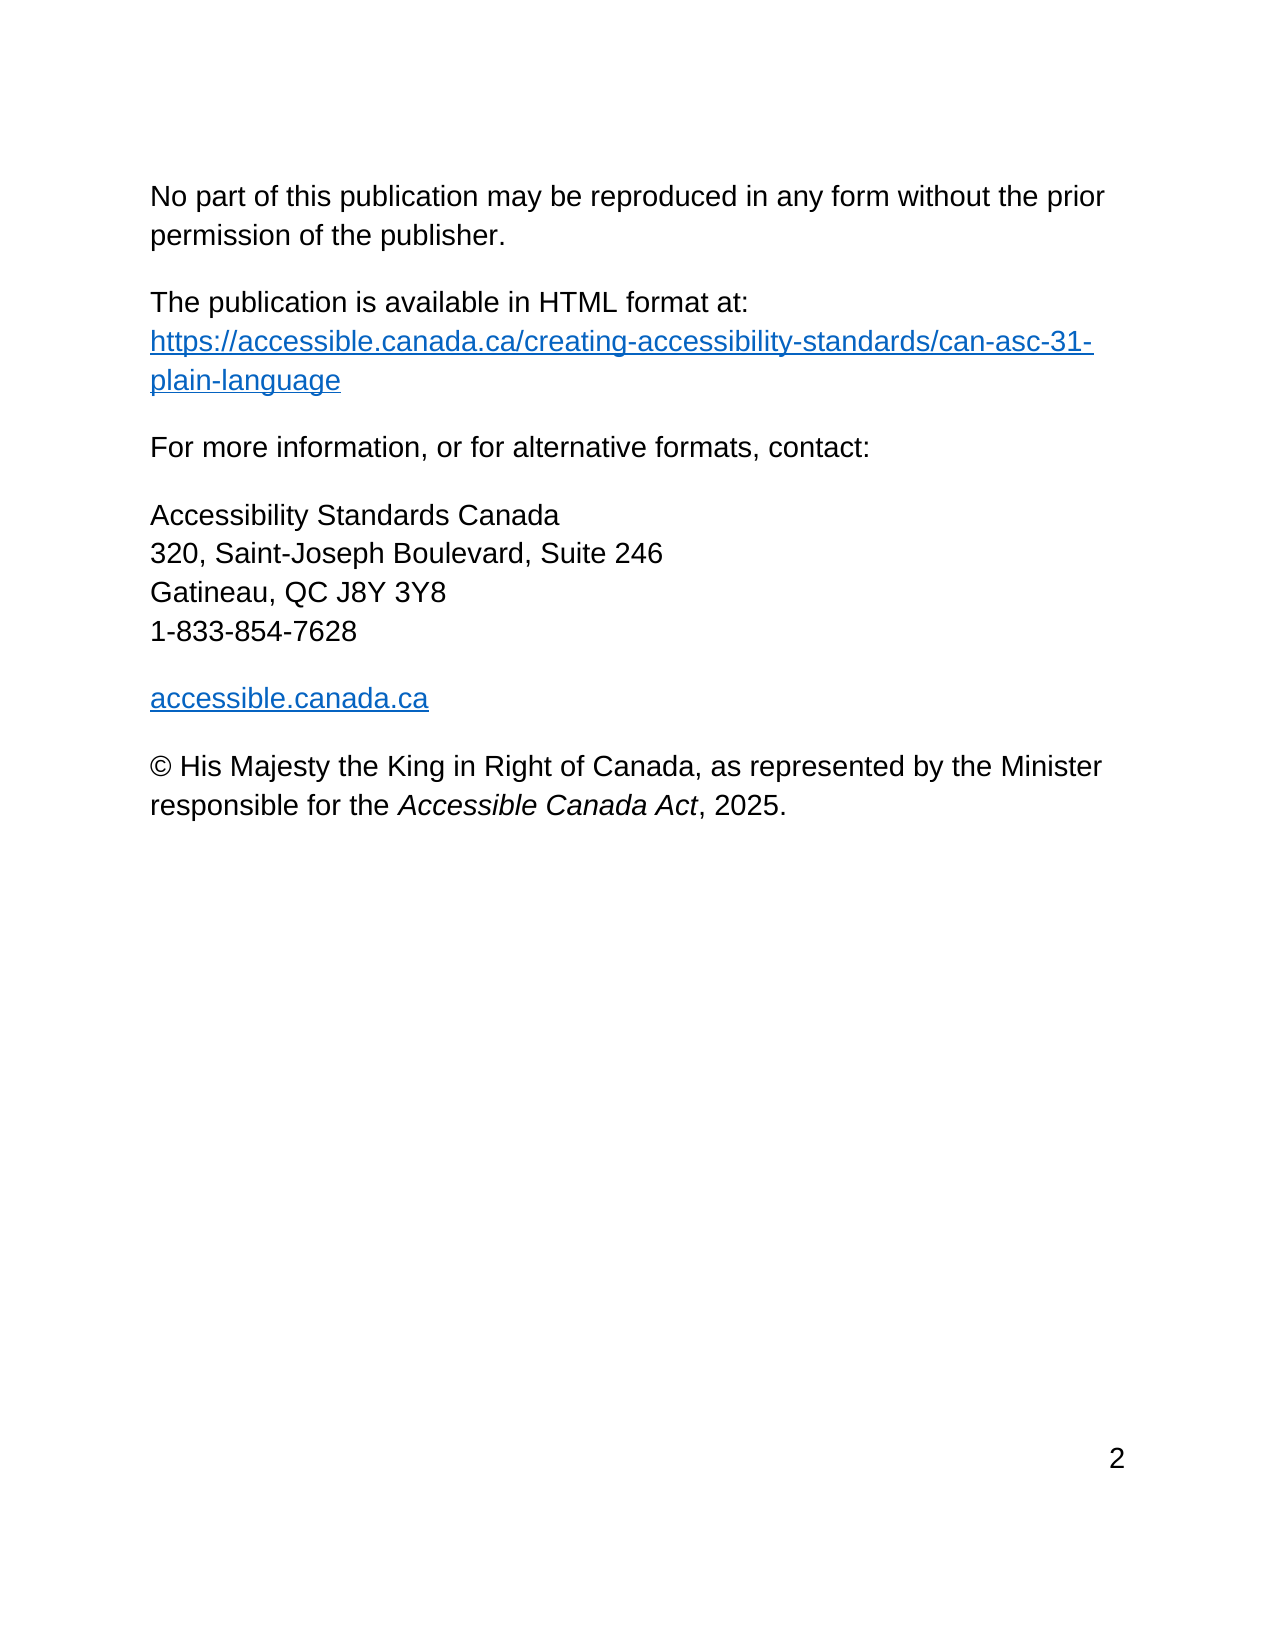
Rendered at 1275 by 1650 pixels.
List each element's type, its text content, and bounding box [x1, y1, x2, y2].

text The publication is available in HTML format at: https://accessible.canada.ca/creating-accessibility-standards/can-asc-31-plain-language [150, 285, 1125, 396]
text accessible.canada.ca [150, 681, 1125, 715]
text © His Majesty the King in Right of Canada, as represented by the Minister responsible for the Accessible Canada Act, 2025. [150, 749, 1125, 821]
text For more information, or for alternative formats, contact: [150, 430, 1125, 464]
text Accessibility Standards Canada 320, Saint-Joseph Boulevard, Suite 246 Gatineau, QC J8Y 3Y8 1-833-854-7628 [150, 498, 1125, 647]
text No part of this publication may be reproduced in any form without the prior permission of the publisher. [150, 179, 1125, 251]
